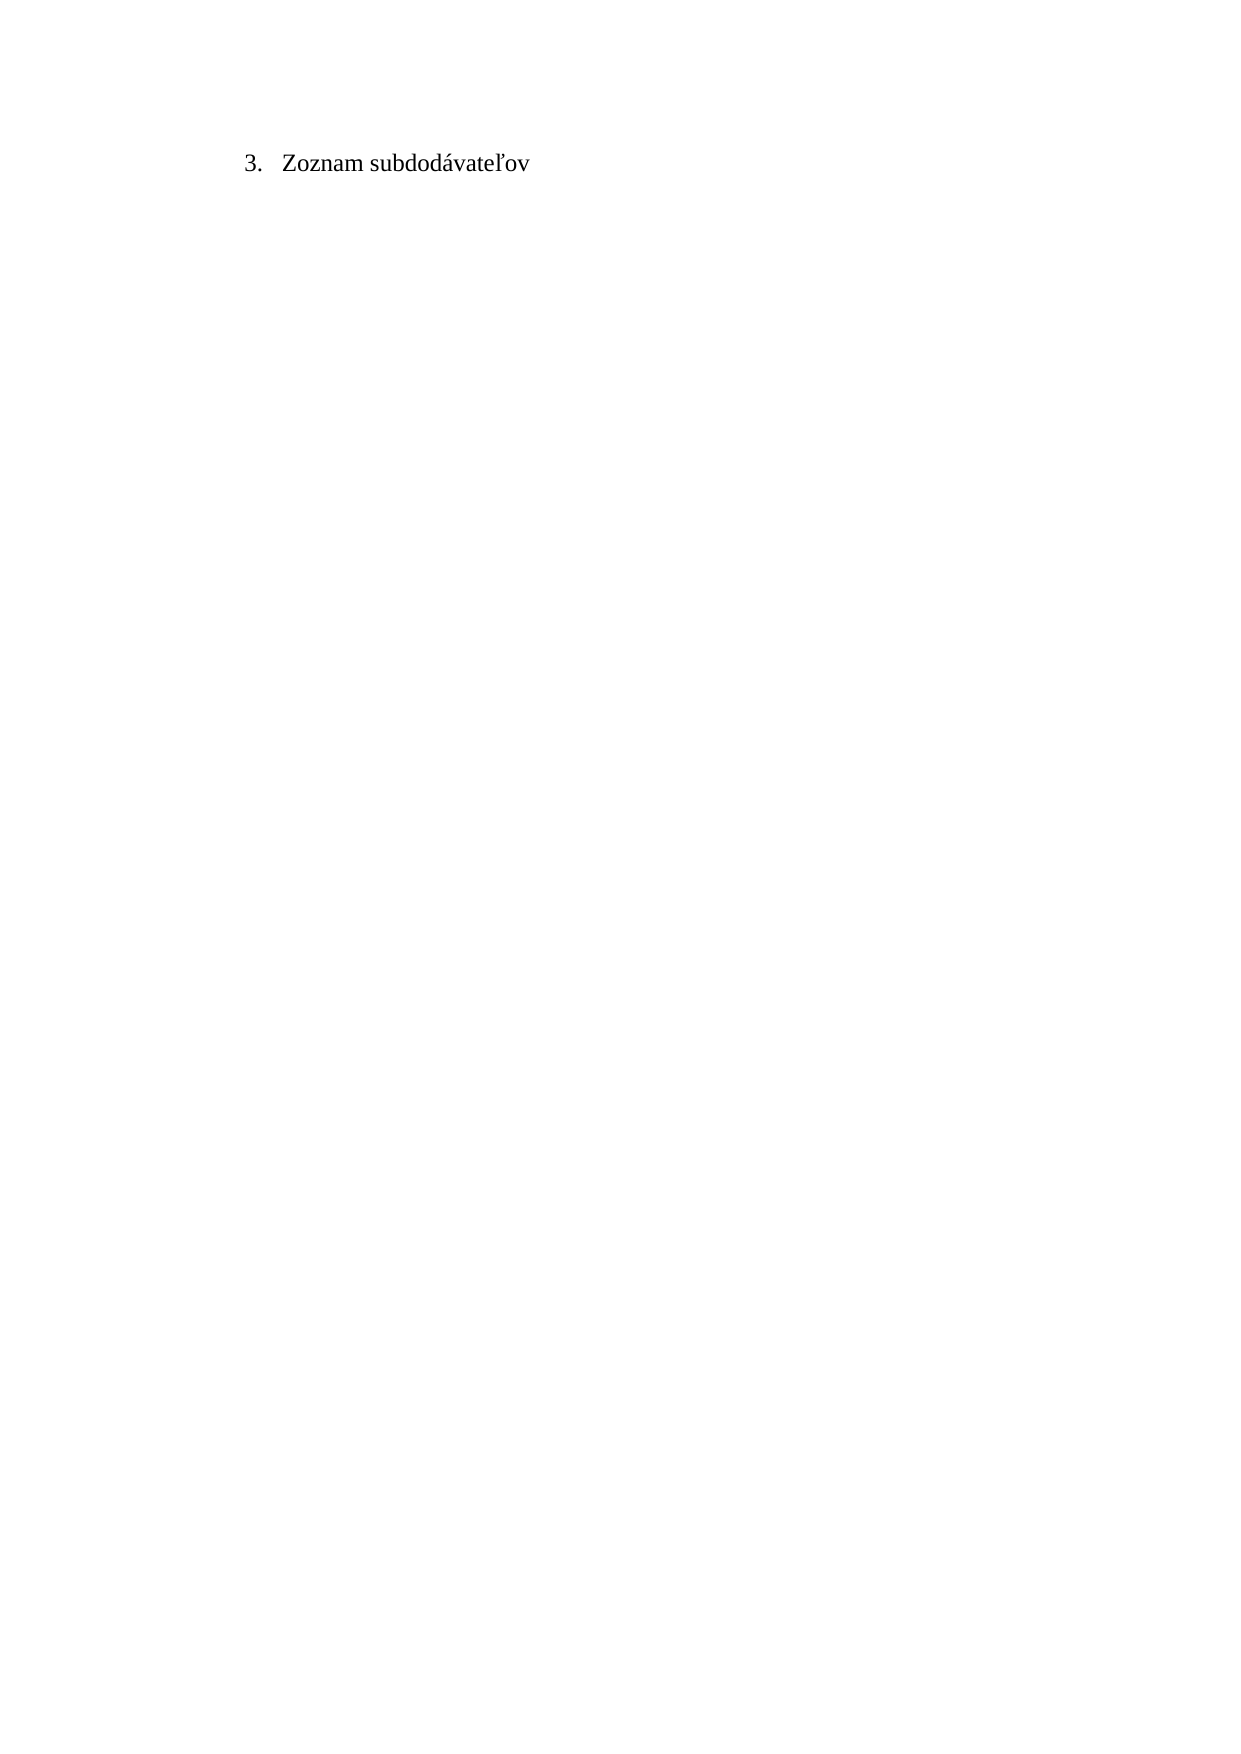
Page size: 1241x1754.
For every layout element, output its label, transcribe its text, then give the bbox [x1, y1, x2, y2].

list Zoznam subdodávateľov [244, 148, 1088, 176]
